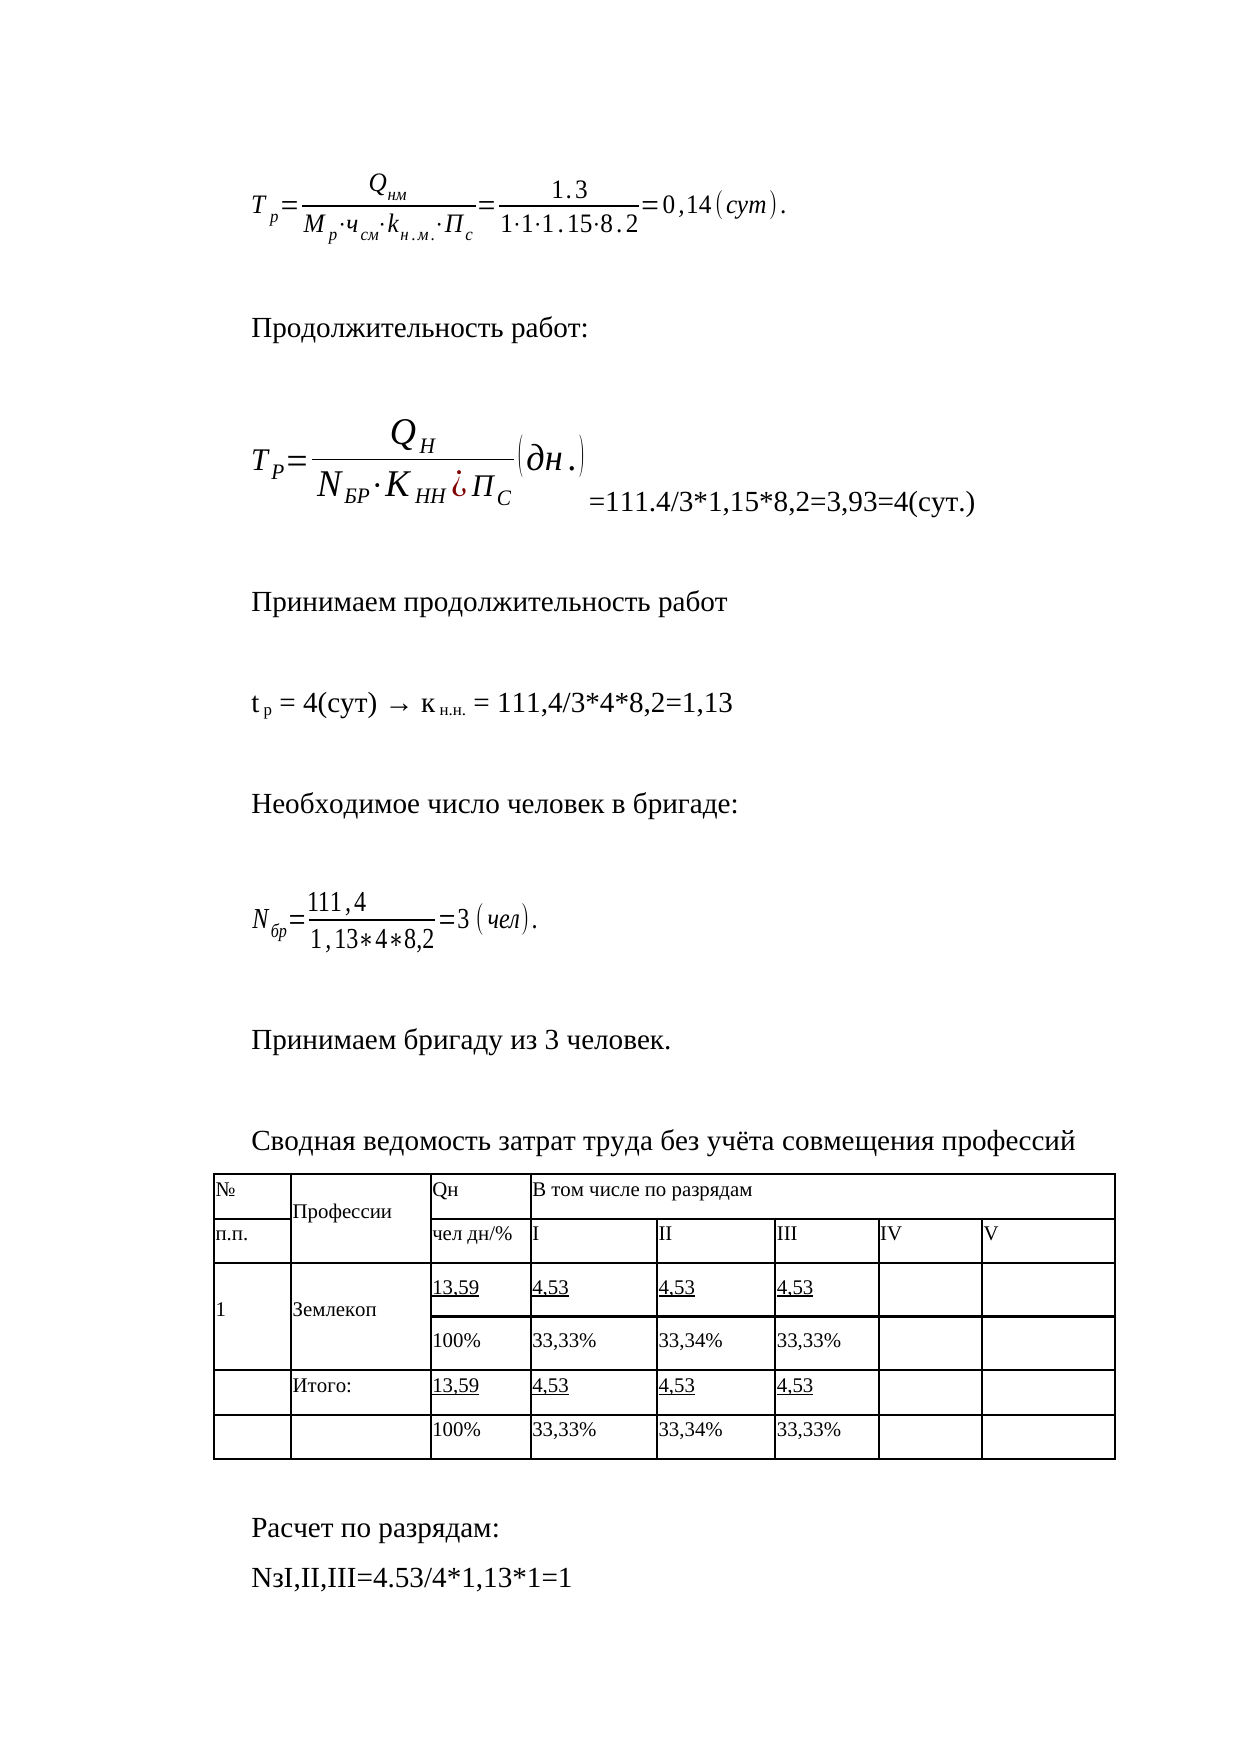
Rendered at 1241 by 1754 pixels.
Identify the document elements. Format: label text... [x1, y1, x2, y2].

table_cell 33,34% [658, 1318, 774, 1369]
table_cell [880, 1416, 981, 1458]
table_cell IV [880, 1220, 981, 1262]
table_cell 100% [432, 1416, 530, 1458]
table_header Qн [432, 1175, 530, 1217]
text Расчет по разрядам: [177, 1510, 1152, 1544]
table_cell 1 [215, 1264, 290, 1369]
text NзI,II,III=4.53/4*1,13*1=1 [177, 1560, 1152, 1594]
table_cell 4,53 [776, 1264, 878, 1315]
table_cell [215, 1371, 290, 1413]
table_cell [983, 1416, 1114, 1458]
text Продолжительность работ: [177, 311, 1152, 344]
table_cell 33,34% [658, 1416, 774, 1458]
text =111.4/3*1,15*8,2=3,93=4(сут.) [177, 411, 1152, 517]
table_cell III [776, 1220, 878, 1262]
table_cell 4,53 [658, 1371, 774, 1413]
table_header Профессии [292, 1175, 430, 1262]
table_cell 33,33% [532, 1416, 656, 1458]
table_cell II [658, 1220, 774, 1262]
table_cell п.п. [215, 1220, 290, 1262]
table_cell [880, 1264, 981, 1315]
table_cell [215, 1416, 290, 1458]
table_cell [983, 1318, 1114, 1369]
table_cell чел дн/% [432, 1220, 530, 1262]
table_cell [983, 1371, 1114, 1413]
table_cell 4,53 [532, 1264, 656, 1315]
table_cell 4,53 [532, 1371, 656, 1413]
table_cell [880, 1371, 981, 1413]
table_cell 4,53 [776, 1371, 878, 1413]
subtitle Сводная ведомость затрат труда без учёта совмещения профессий [177, 1123, 1152, 1156]
table_cell V [983, 1220, 1114, 1262]
table_header № [215, 1175, 290, 1217]
text Принимаем бригаду из 3 человек. [177, 1022, 1152, 1056]
table_cell 33,33% [776, 1318, 878, 1369]
table_cell 33,33% [532, 1318, 656, 1369]
text Необходимое число человек в бригаде: [177, 786, 1152, 819]
table_cell 13,59 [432, 1371, 530, 1413]
table_cell [983, 1264, 1114, 1315]
table_cell [880, 1318, 981, 1369]
table_cell Итого: [292, 1371, 430, 1413]
table_cell 100% [432, 1318, 530, 1369]
table_header В том числе по разрядам [532, 1175, 1114, 1217]
table_cell [292, 1416, 430, 1458]
table_cell 13,59 [432, 1264, 530, 1315]
table_cell 4,53 [658, 1264, 774, 1315]
table_cell Землекоп [292, 1264, 430, 1369]
table_cell I [532, 1220, 656, 1262]
table_cell 33,33% [776, 1416, 878, 1458]
text t р = 4(сут) → к н.н. = 111,4/3*4*8,2=1,13 [177, 685, 1152, 719]
text Принимаем продолжительность работ [177, 584, 1152, 618]
